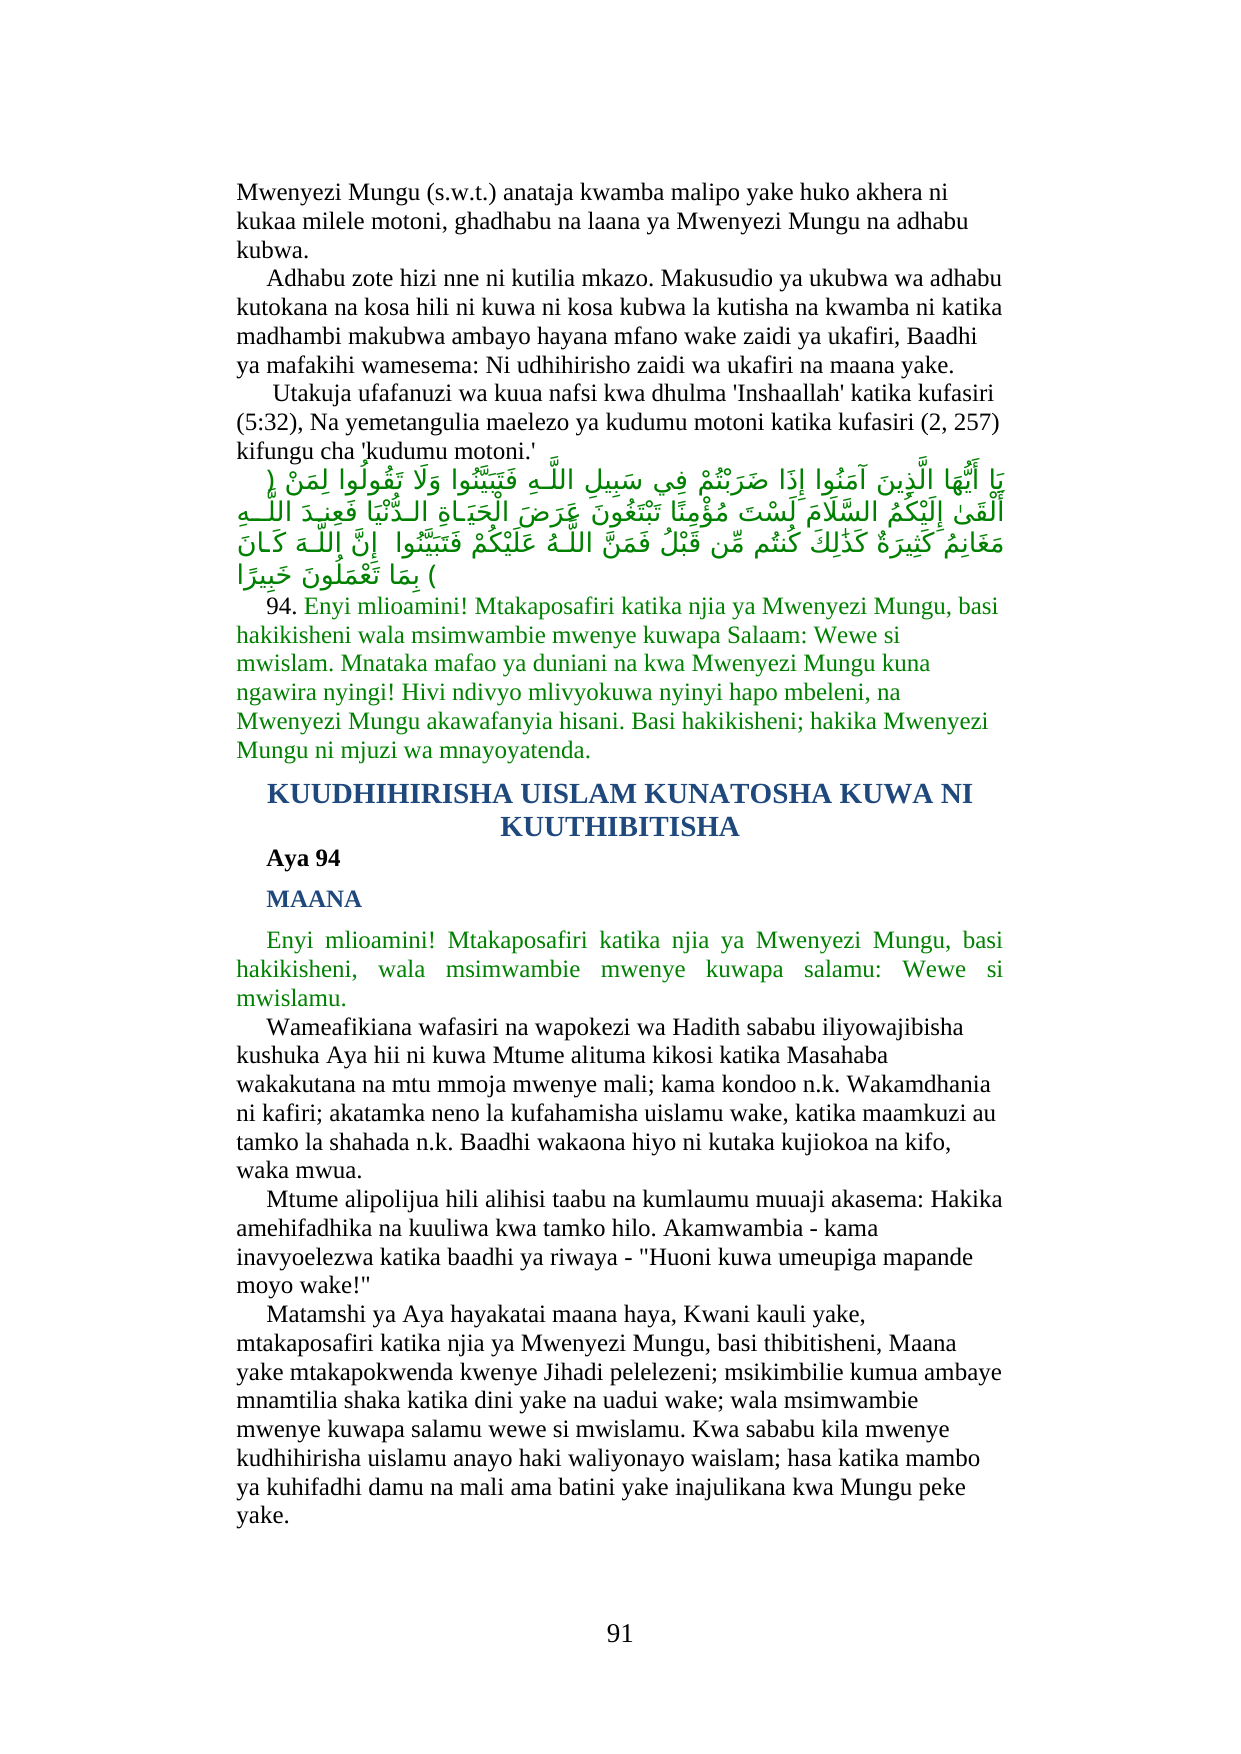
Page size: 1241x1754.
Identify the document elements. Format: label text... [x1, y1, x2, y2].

text Matamshi ya Aya hayakatai maana haya, Kwani kauli yake, mtakaposafiri katika njia ya Mwenyezi Mungu, basi thibitisheni, Maana yake mtakapokwenda kwenye Jihadi pelelezeni; msikimbilie kumua ambaye mnamtilia shaka katika dini yake na uadui wake; wala msimwambie mwenye kuwapa salamu wewe si mwislamu. Kwa sababu kila mwenye kudhihirisha uislamu anayo haki waliyonayo waislam; hasa katika mambo ya kuhifadhi damu na mali ama batini yake inajulikana kwa Mungu peke yake. [236, 1299, 1004, 1529]
text ﴿ يَا أَيُّهَا الَّذِينَ آمَنُوا إِذَا ضَرَبْتُمْ فِي سَبِيلِ اللَّـهِ فَتَبَيَّنُوا وَلَا تَقُولُوا لِمَنْ أَلْقَىٰ إِلَيْكُمُ السَّلَامَ لَسْتَ مُؤْمِنًا تَبْتَغُونَ عَرَضَ الْحَيَاةِ الدُّنْيَا فَعِندَ اللَّـهِ مَغَانِمُ كَثِيرَةٌ كَذَٰلِكَ كُنتُم مِّن قَبْلُ فَمَنَّ اللَّـهُ عَلَيْكُمْ فَتَبَيَّنُوا إِنَّ اللَّـهَ كَانَ بِمَا تَعْمَلُونَ خَبِيرًا ﴾ [236, 465, 1004, 591]
text Enyi mlioamini! Mtakaposafiri katika njia ya Mwenyezi Mungu, basi hakikisheni, wala msimwambie mwenye kuwapa salamu: Wewe si mwislamu. [236, 926, 1004, 1012]
subtitle KUUDHIHIRISHA UISLAM KUNATOSHA KUWA NI KUUTHIBITISHA [236, 776, 1004, 843]
text 94. Enyi mlioamini! Mtakaposafiri katika njia ya Mwenyezi Mungu, basi hakikisheni wala msimwambie mwenye kuwapa Salaam: Wewe si mwislam. Mnataka mafao ya duniani na kwa Mwenyezi Mungu kuna ngawira nyingi! Hivi ndivyo mlivyokuwa nyinyi hapo mbeleni, na Mwenyezi Mungu akawafanyia hisani. Basi hakikisheni; hakika Mwenyezi Mungu ni mjuzi wa mnayoyatenda. [236, 591, 1004, 763]
text Wameafikiana wafasiri na wapokezi wa Hadith sababu iliyowajibisha kushuka Aya hii ni kuwa Mtume alituma kikosi katika Masahaba wakakutana na mtu mmoja mwenye mali; kama kondoo n.k. Wakamdhania ni kafiri; akatamka neno la kufahamisha uislamu wake, katika maamkuzi au tamko la shahada n.k. Baadhi wakaona hiyo ni kutaka kujiokoa na kifo, waka mwua. [236, 1012, 1004, 1184]
text Mtume alipolijua hili alihisi taabu na kumlaumu muuaji akasema: Hakika amehifadhika na kuuliwa kwa tamko hilo. Akamwambia - kama inavyoelezwa katika baadhi ya riwaya - "Huoni kuwa umeupiga mapande moyo wake!" [236, 1184, 1004, 1299]
text Utakuja ufafanuzi wa kuua nafsi kwa dhulma 'Inshaallah' katika kufasiri (5:32), Na yemetangulia maelezo ya kudumu motoni katika kufasiri (2, 257) kifungu cha 'kudumu motoni.' [236, 378, 1004, 465]
text Adhabu zote hizi nne ni kutilia mkazo. Makusudio ya ukubwa wa adhabu kutokana na kosa hili ni kuwa ni kosa kubwa la kutisha na kwamba ni katika madhambi makubwa ambayo hayana mfano wake zaidi ya ukafiri, Baadhi ya mafakihi wamesema: Ni udhihirisho zaidi wa ukafiri na maana yake. [236, 263, 1004, 378]
subtitle MAANA [236, 884, 1004, 913]
text Aya 94 [236, 843, 1004, 872]
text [236, 177, 1004, 263]
